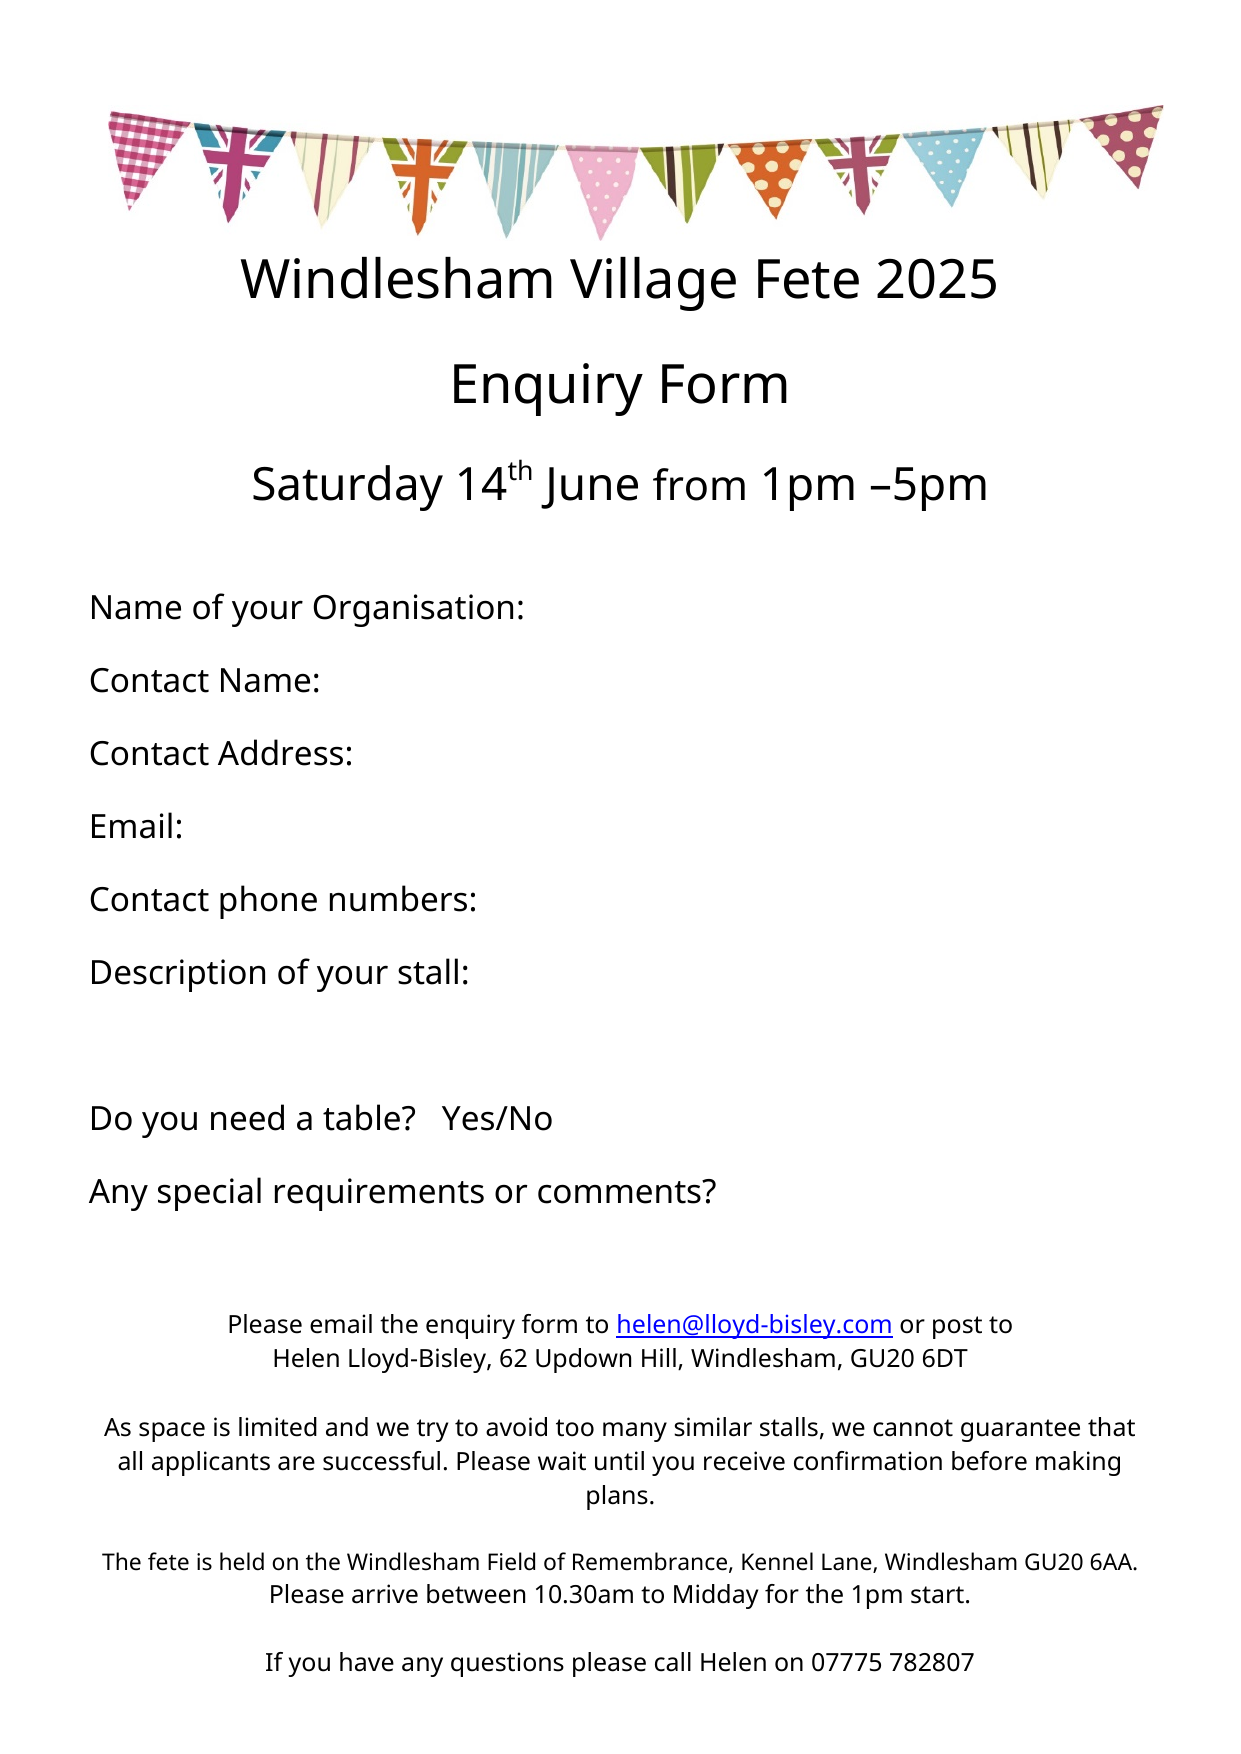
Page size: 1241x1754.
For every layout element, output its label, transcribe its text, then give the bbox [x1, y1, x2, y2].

text Contact Address: [89, 729, 1152, 775]
text Please arrive between 10.30am to Midday for the 1pm start. [89, 1577, 1152, 1611]
text Please email the enquiry form to helen@lloyd-bisley.com or post to [89, 1307, 1152, 1341]
text The fete is held on the Windlesham Field of Remembrance, Kennel Lane, Windlesham GU20 6AA. [89, 1545, 1152, 1577]
text If you have any questions please call Helen on 07775 782807 [89, 1645, 1152, 1679]
text Name of your Organisation: [89, 583, 1152, 629]
text Enquiry Form [89, 346, 1152, 419]
picture [108, 105, 1164, 241]
text Contact phone numbers: [89, 876, 1152, 921]
text Helen Lloyd-Bisley, 62 Updown Hill, Windlesham, GU20 6DT [89, 1341, 1152, 1375]
text Contact Name: [89, 657, 1152, 702]
text As space is limited and we try to avoid too many similar stalls, we cannot guarantee that all applicants are successful. Please wait until you receive confirmation before making plans. [89, 1409, 1152, 1511]
text Any special requirements or comments? [89, 1168, 1152, 1213]
text Email: [89, 803, 1152, 848]
text Do you need a table? Yes/No [89, 1095, 1152, 1140]
text Description of your stall: [89, 949, 1152, 994]
text Saturday 14th June from 1pm –5pm [89, 451, 1152, 514]
